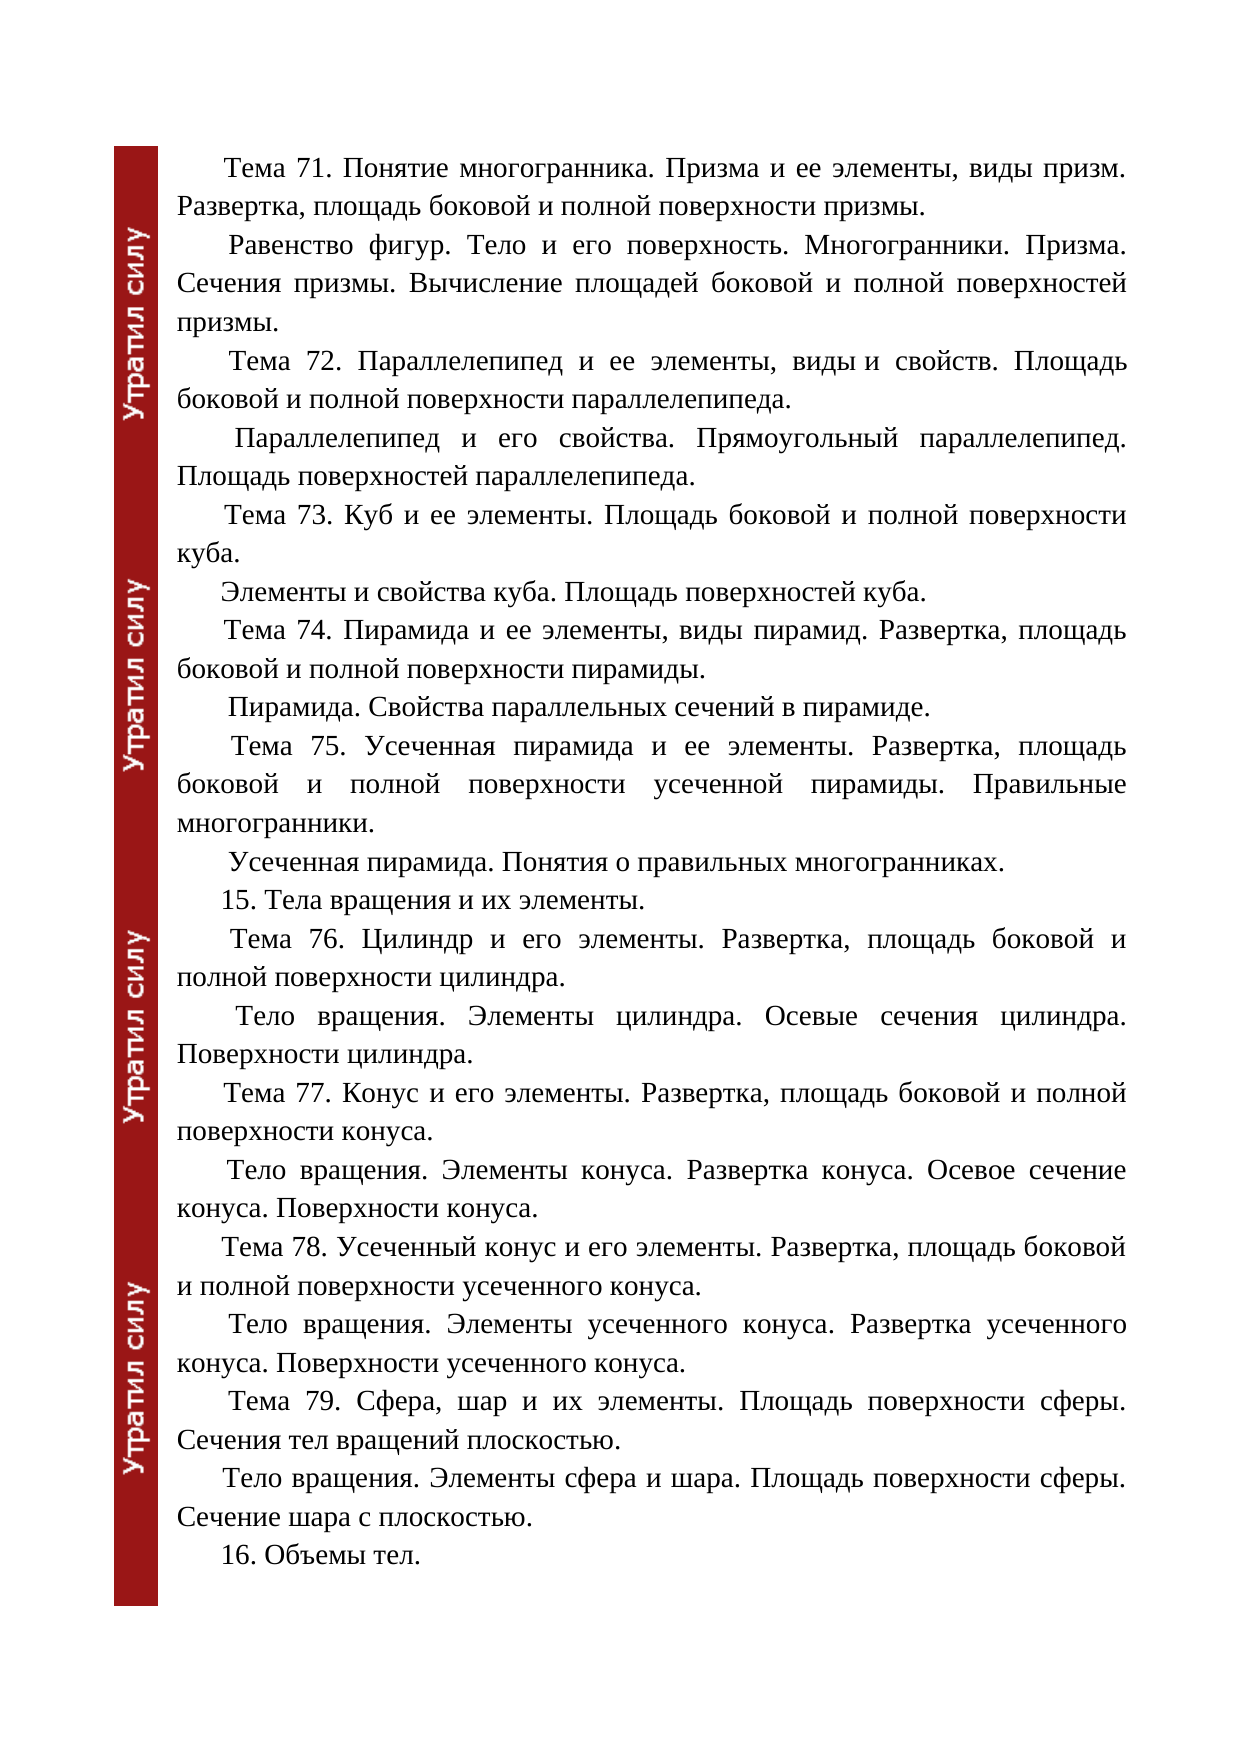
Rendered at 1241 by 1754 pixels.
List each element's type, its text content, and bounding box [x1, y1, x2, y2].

text Тело вращения. Элементы цилиндра. Осевые сечения цилиндра. Поверхности цилиндра. [112, 998, 1128, 1070]
text 16. Объемы тел. [112, 1537, 1128, 1571]
picture [114, 877, 158, 882]
text Тема 73. Куб и ее элементы. Площадь боковой и полной поверхности куба. [112, 497, 1128, 569]
text Тема 72. Параллелепипед и ее элементы, виды и свойств. Площадь боковой и полной поверхности параллелепипеда. [112, 343, 1128, 415]
text Тема 79. Сфера, шар и их элементы. Площадь поверхности сферы. Сечения тел вращений плоскостью. [112, 1383, 1128, 1455]
text Усеченная пирамида. Понятия о правильных многогранниках. [112, 844, 1128, 877]
picture [114, 1070, 158, 1075]
picture [114, 723, 158, 728]
text Параллелепипед и его свойства. Прямоугольный параллелепипед. Площадь поверхностей параллелепипеда. [112, 420, 1128, 492]
text Пирамида. Свойства параллельных сечений в пирамиде. [112, 689, 1128, 723]
picture [114, 1224, 158, 1229]
picture [114, 1455, 158, 1460]
text Тема 76. Цилиндр и его элементы. Развертка, площадь боковой и полной поверхности цилиндра. [112, 921, 1128, 993]
text Элементы и свойства куба. Площадь поверхностей куба. [112, 574, 1128, 607]
picture [114, 1571, 158, 1606]
picture [114, 839, 158, 844]
picture [114, 916, 158, 921]
text Тема 75. Усеченная пирамида и ее элементы. Развертка, площадь боковой и полной поверхности усеченной пирамиды. Правильные многогранники. [112, 728, 1128, 839]
picture [114, 993, 158, 998]
picture [114, 1532, 158, 1537]
picture [114, 492, 158, 497]
picture [114, 222, 158, 227]
picture [114, 607, 158, 612]
picture [114, 1147, 158, 1152]
text Тело вращения. Элементы усеченного конуса. Развертка усеченного конуса. Поверхности усеченного конуса. [112, 1306, 1128, 1378]
picture [114, 684, 158, 689]
picture [114, 1378, 158, 1383]
picture [114, 569, 158, 574]
text Тело вращения. Элементы конуса. Развертка конуса. Осевое сечение конуса. Поверхности конуса. [112, 1152, 1128, 1224]
text Тема 74. Пирамида и ее элементы, виды пирамид. Развертка, площадь боковой и полной поверхности пирамиды. [112, 612, 1128, 684]
text Тема 78. Усеченный конус и его элементы. Развертка, площадь боковой и полной поверхности усеченного конуса. [112, 1229, 1128, 1301]
text Тема 77. Конус и его элементы. Развертка, площадь боковой и полной поверхности конуса. [112, 1075, 1128, 1147]
text Тема 71. Понятие многогранника. Призма и ее элементы, виды призм. Развертка, площадь боковой и полной поверхности призмы. [112, 150, 1128, 222]
text Тело вращения. Элементы сфера и шара. Площадь поверхности сферы. Сечение шара с плоскостью. [112, 1460, 1128, 1532]
picture [114, 415, 158, 420]
text 15. Тела вращения и их элементы. [112, 882, 1128, 916]
picture [114, 338, 158, 343]
picture [114, 146, 158, 150]
picture [114, 1301, 158, 1306]
text Равенство фигур. Тело и его поверхность. Многогранники. Призма. Сечения призмы. Вычисление площадей боковой и полной поверхностей призмы. [112, 227, 1128, 338]
